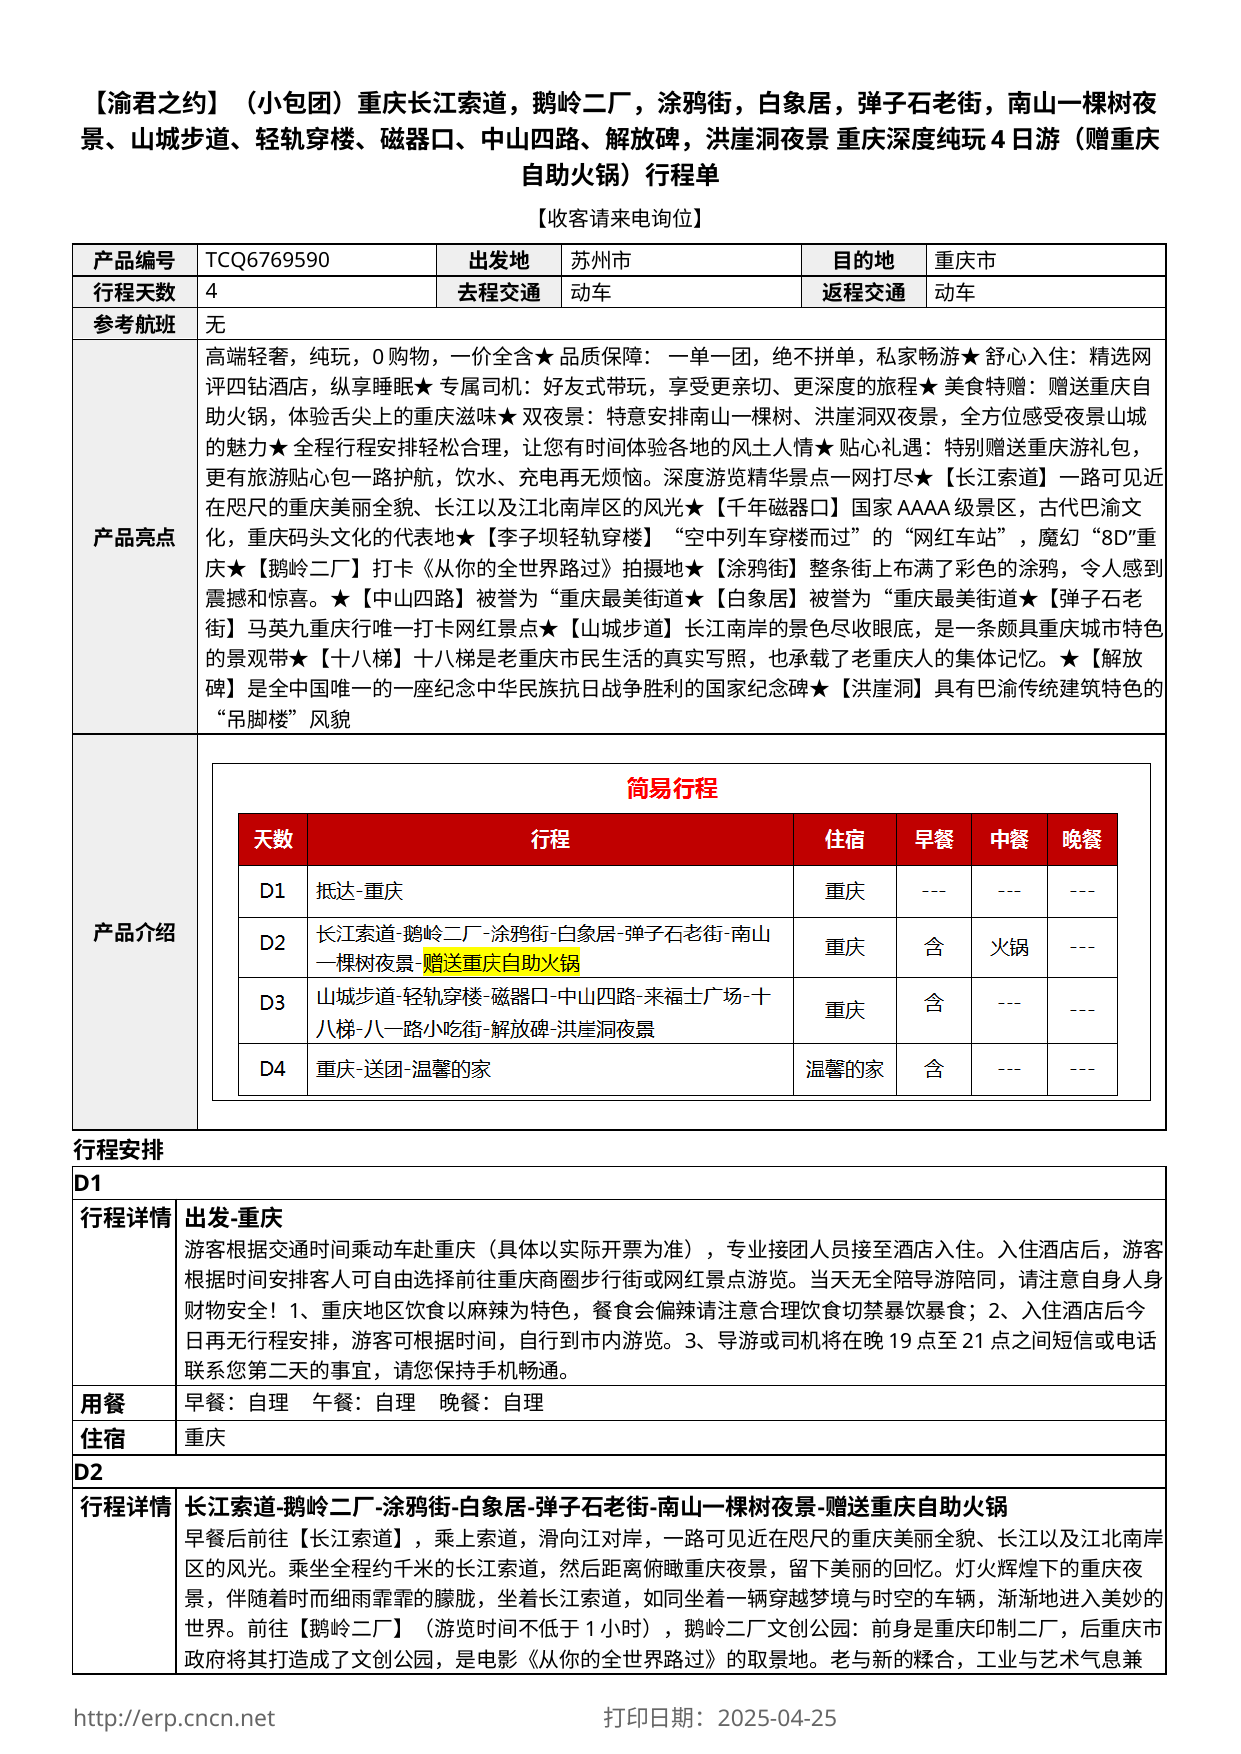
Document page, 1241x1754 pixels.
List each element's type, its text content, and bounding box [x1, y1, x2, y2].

table_cell 住宿 [73, 1421, 175, 1454]
table_header D1 [73, 1167, 1165, 1198]
table_cell 4 [198, 277, 436, 307]
table_cell 产品亮点 [73, 340, 197, 733]
table_cell 行程详情 [73, 1200, 175, 1385]
picture [213, 764, 1150, 1100]
table_header 目的地 [802, 245, 926, 275]
table_header 产品编号 [73, 245, 197, 275]
table_cell 出发-重庆 游客根据交通时间乘动车赴重庆（具体以实际开票为准），专业接团人员接至酒店入住。入住酒店后，游客根据时间安排客人可自由选择前往重庆商圈步行街或网红景点游览。当天无全陪导游陪同，请注意自身人身财物安全！ [177, 1200, 1165, 1385]
table_cell D2 [73, 1456, 1165, 1487]
table_cell 产品介绍 [73, 735, 197, 1129]
table_cell 用餐 [73, 1386, 175, 1419]
table_cell 动车 [927, 277, 1165, 307]
table_cell 重庆 [177, 1421, 1165, 1454]
table_cell 高端轻奢，纯玩，0购物，一价全含 [198, 340, 1165, 733]
table_cell 无 [198, 308, 1165, 338]
table_cell 行程详情 [73, 1489, 175, 1673]
table_header 苏州市 [562, 245, 801, 275]
table_cell 早餐：自理 午餐：自理 晚餐：自理 [177, 1386, 1165, 1419]
table_header 重庆市 [927, 245, 1165, 275]
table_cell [177, 1489, 1165, 1673]
table_cell 参考航班 [73, 308, 197, 338]
table_header 出发地 [437, 245, 561, 275]
table_cell 动车 [562, 277, 801, 307]
table_cell 行程天数 [73, 277, 197, 307]
table_header TCQ6769590 [198, 245, 436, 275]
text 【收客请来电询位】 [73, 202, 1167, 233]
table_cell 去程交通 [437, 277, 561, 307]
text 行程安排 [73, 1131, 1167, 1165]
text 【渝君之约】（小包团）重庆长江索道，鹅岭二厂，涂鸦街，白象居，弹子石老街，南山一棵树夜景、山城步道、轻轨穿楼、磁器口、中山四路、解放碑，洪崖洞夜景 重庆深度纯玩4日游（赠重庆自助火锅）行程单 [73, 83, 1167, 192]
table_cell 返程交通 [802, 277, 926, 307]
table_cell [198, 735, 1165, 1129]
